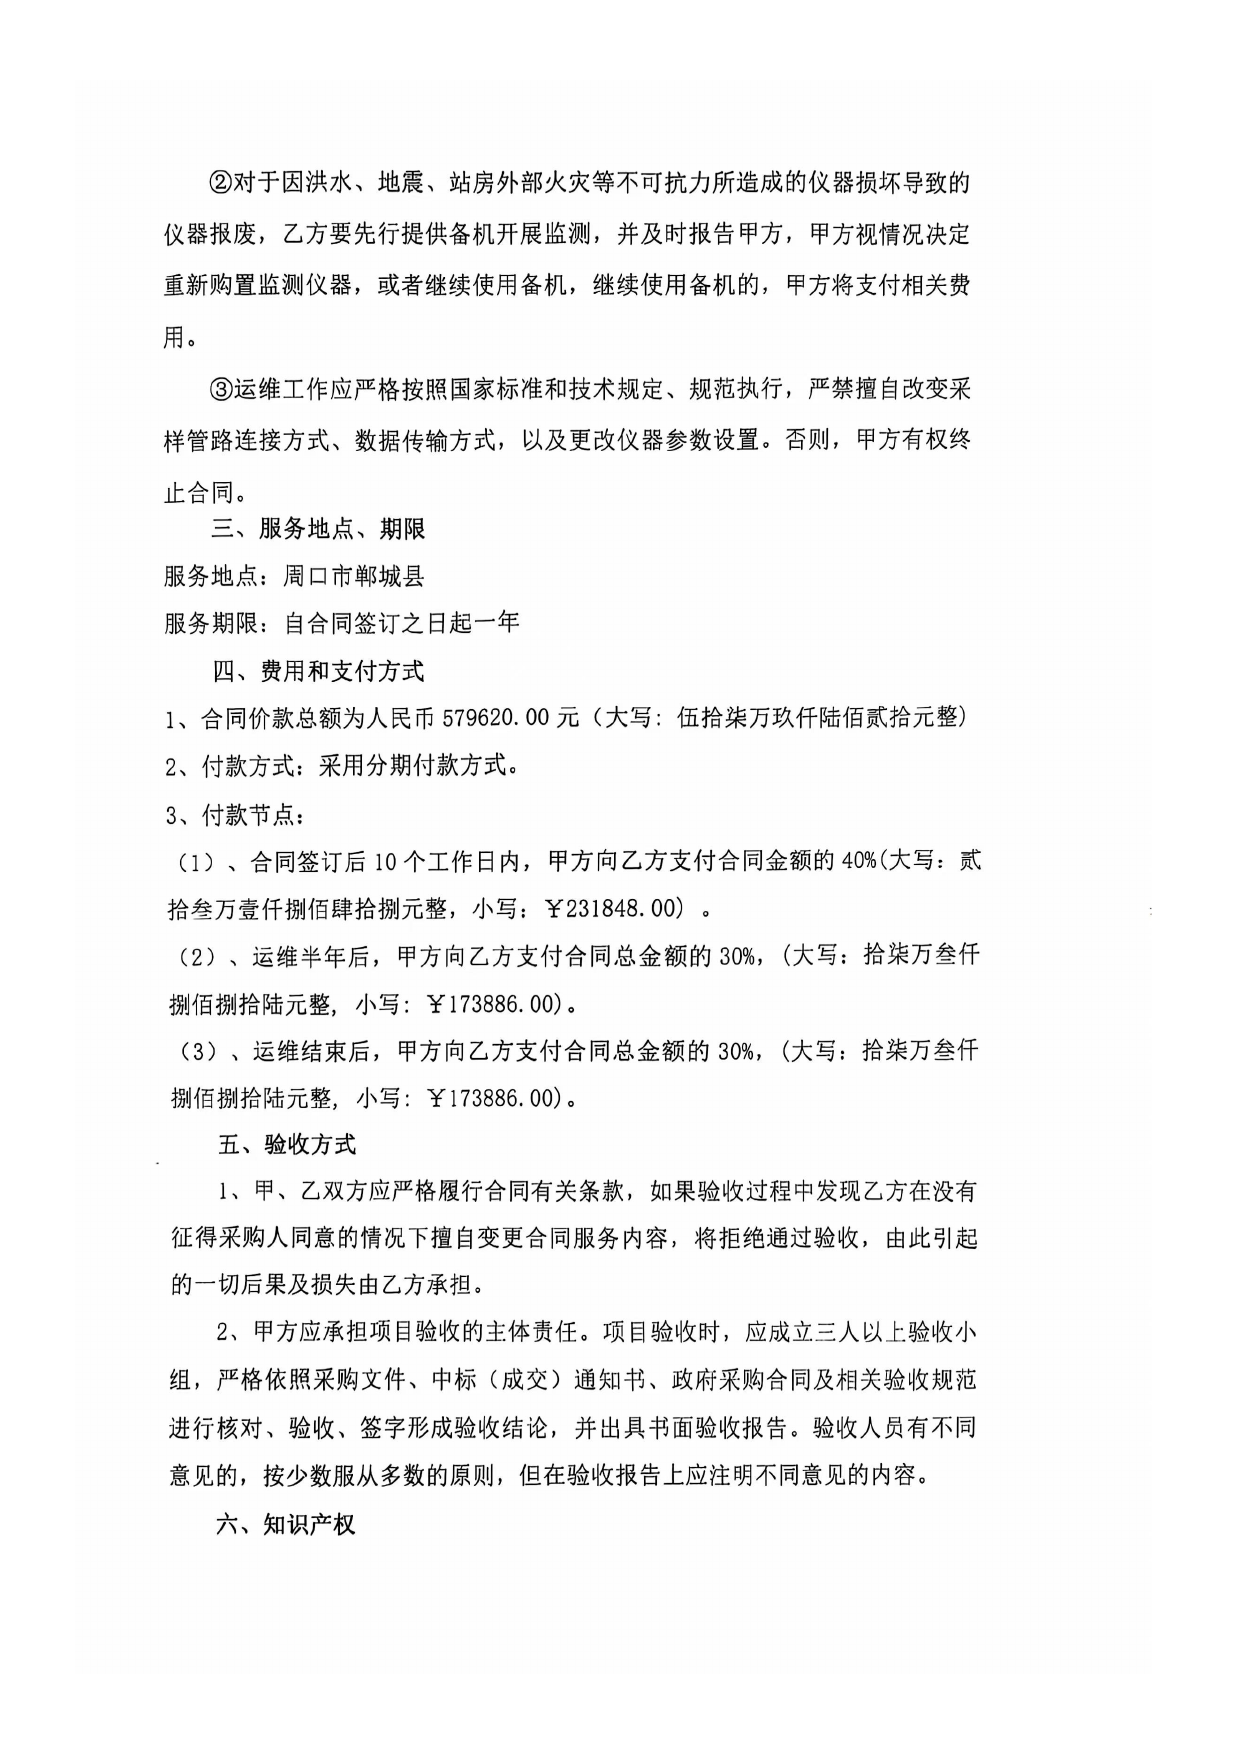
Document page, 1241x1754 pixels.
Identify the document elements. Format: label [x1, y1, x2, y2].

picture [75, 80, 1152, 1674]
